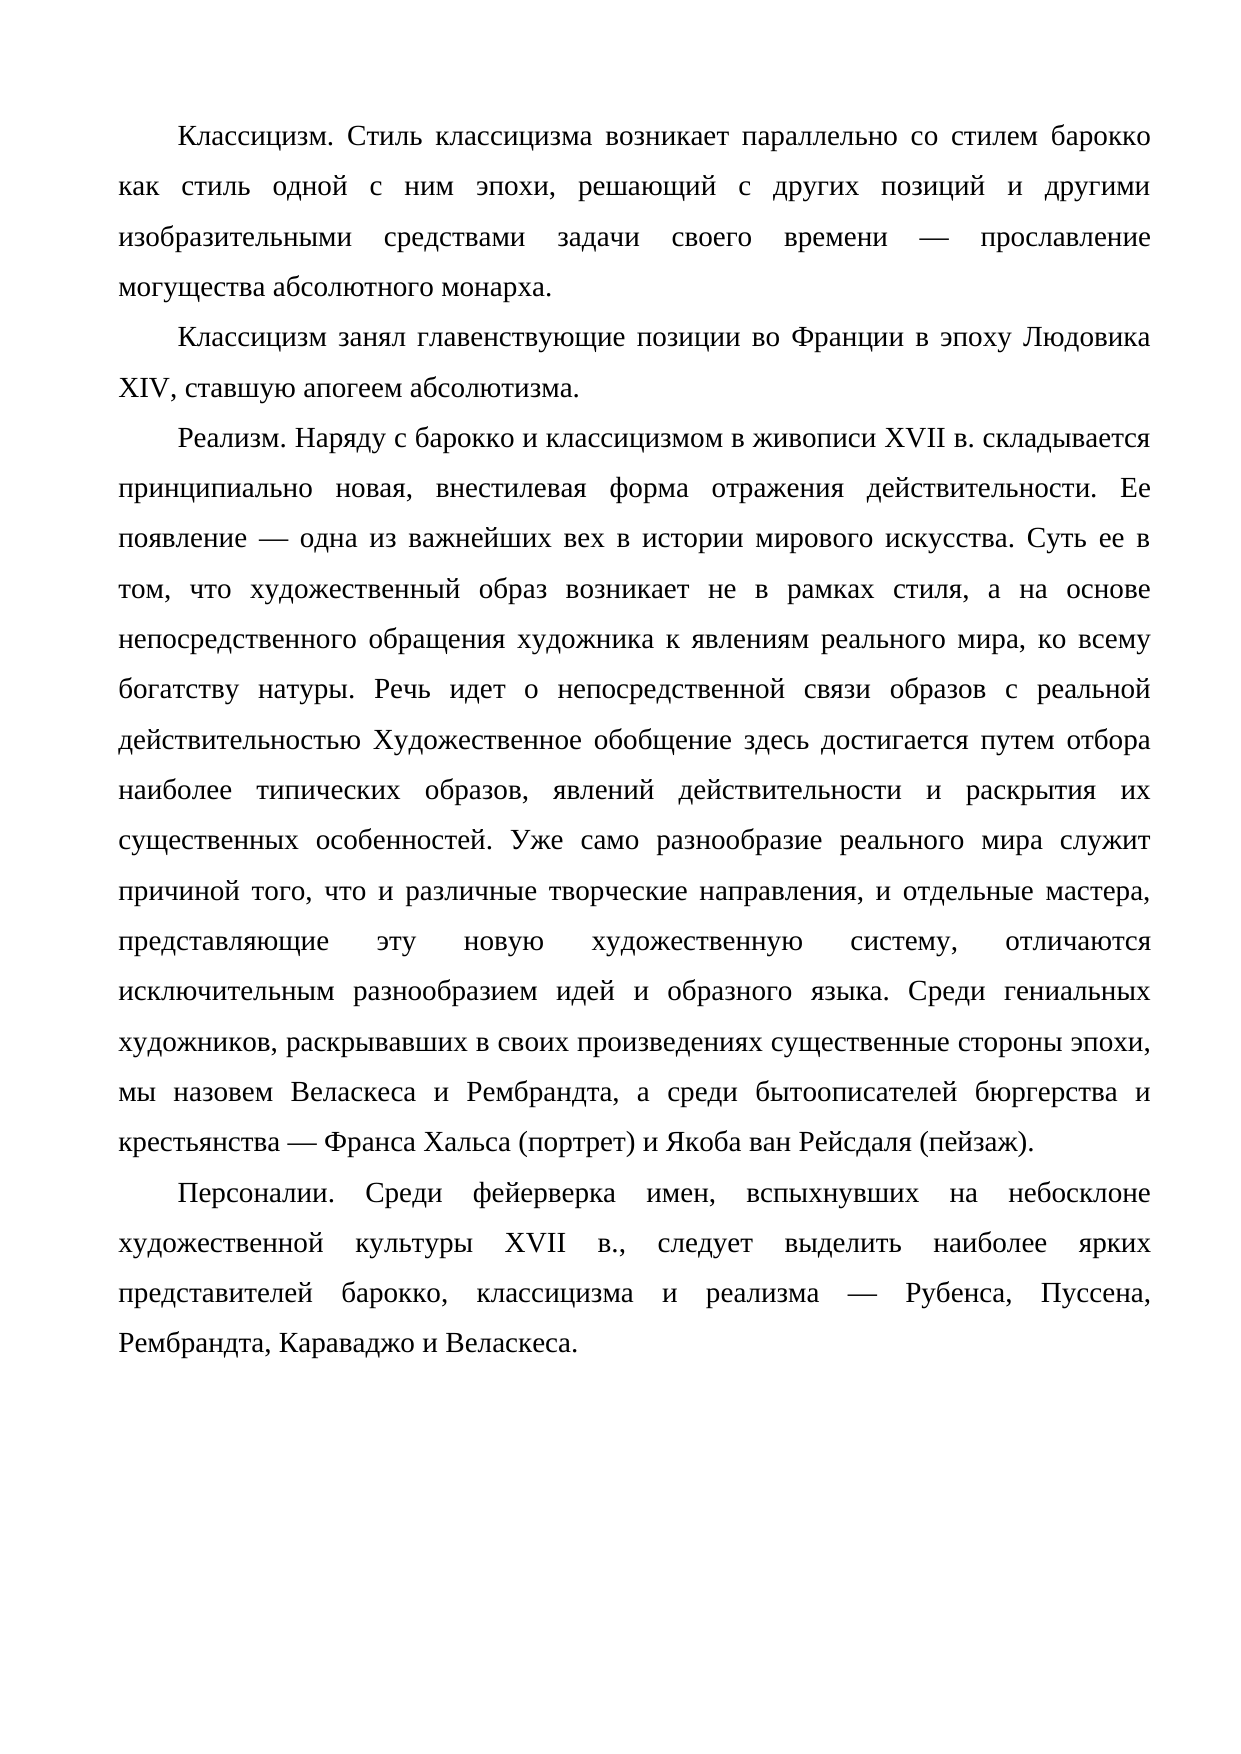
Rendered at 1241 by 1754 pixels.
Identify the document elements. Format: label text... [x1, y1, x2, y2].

text Реализм. Наряду с барокко и классицизмом в живописи XVII в. складывается принципиально новая, внестилевая форма отражения действительности. Ее появление — одна из важнейших вех в истории мирового искусства. Суть ее в том, что художественный образ возникает не в рамках стиля, а на основе непосредственного обращения художника к явлениям реального мира, ко всему богатству натуры. Речь идет о непосредственной связи образов с реальной действительностью Художественное обобщение здесь достигается путем отбора наиболее типических образов, явлений действительности и раскрытия их существенных особенностей. Уже само разнообразие реального мира служит причиной того, что и различные творческие направления, и отдельные мастера, представляющие эту новую художественную систему, отличаются исключительным разнообразием идей и образного языка. Среди гениальных художников, раскрывавших в своих произведениях существенные стороны эпохи, мы назовем Веласкеса и Рембрандта, а среди бытоописателей бюргерства и крестьянства — Франса Хальса (портрет) и Якоба ван Рейсдаля (пейзаж). [118, 420, 1152, 1158]
text Классицизм. Стиль классицизма возникает параллельно со стилем барокко как стиль одной с ним эпохи, решающий с других позиций и другими изобразительными средствами задачи своего времени — прославление могущества абсолютного монарха. [118, 118, 1152, 303]
text Персоналии. Среди фейерверка имен, вспыхнувших на небосклоне художественной культуры XVII в., следует выделить наиболее ярких представителей барокко, классицизма и реализма — Рубенса, Пуссена, Рембрандта, Караваджо и Веласкеса. [118, 1175, 1152, 1359]
text Классицизм занял главенствующие позиции во Франции в эпоху Людовика XIV, ставшую апогеем абсолютизма. [118, 319, 1152, 403]
